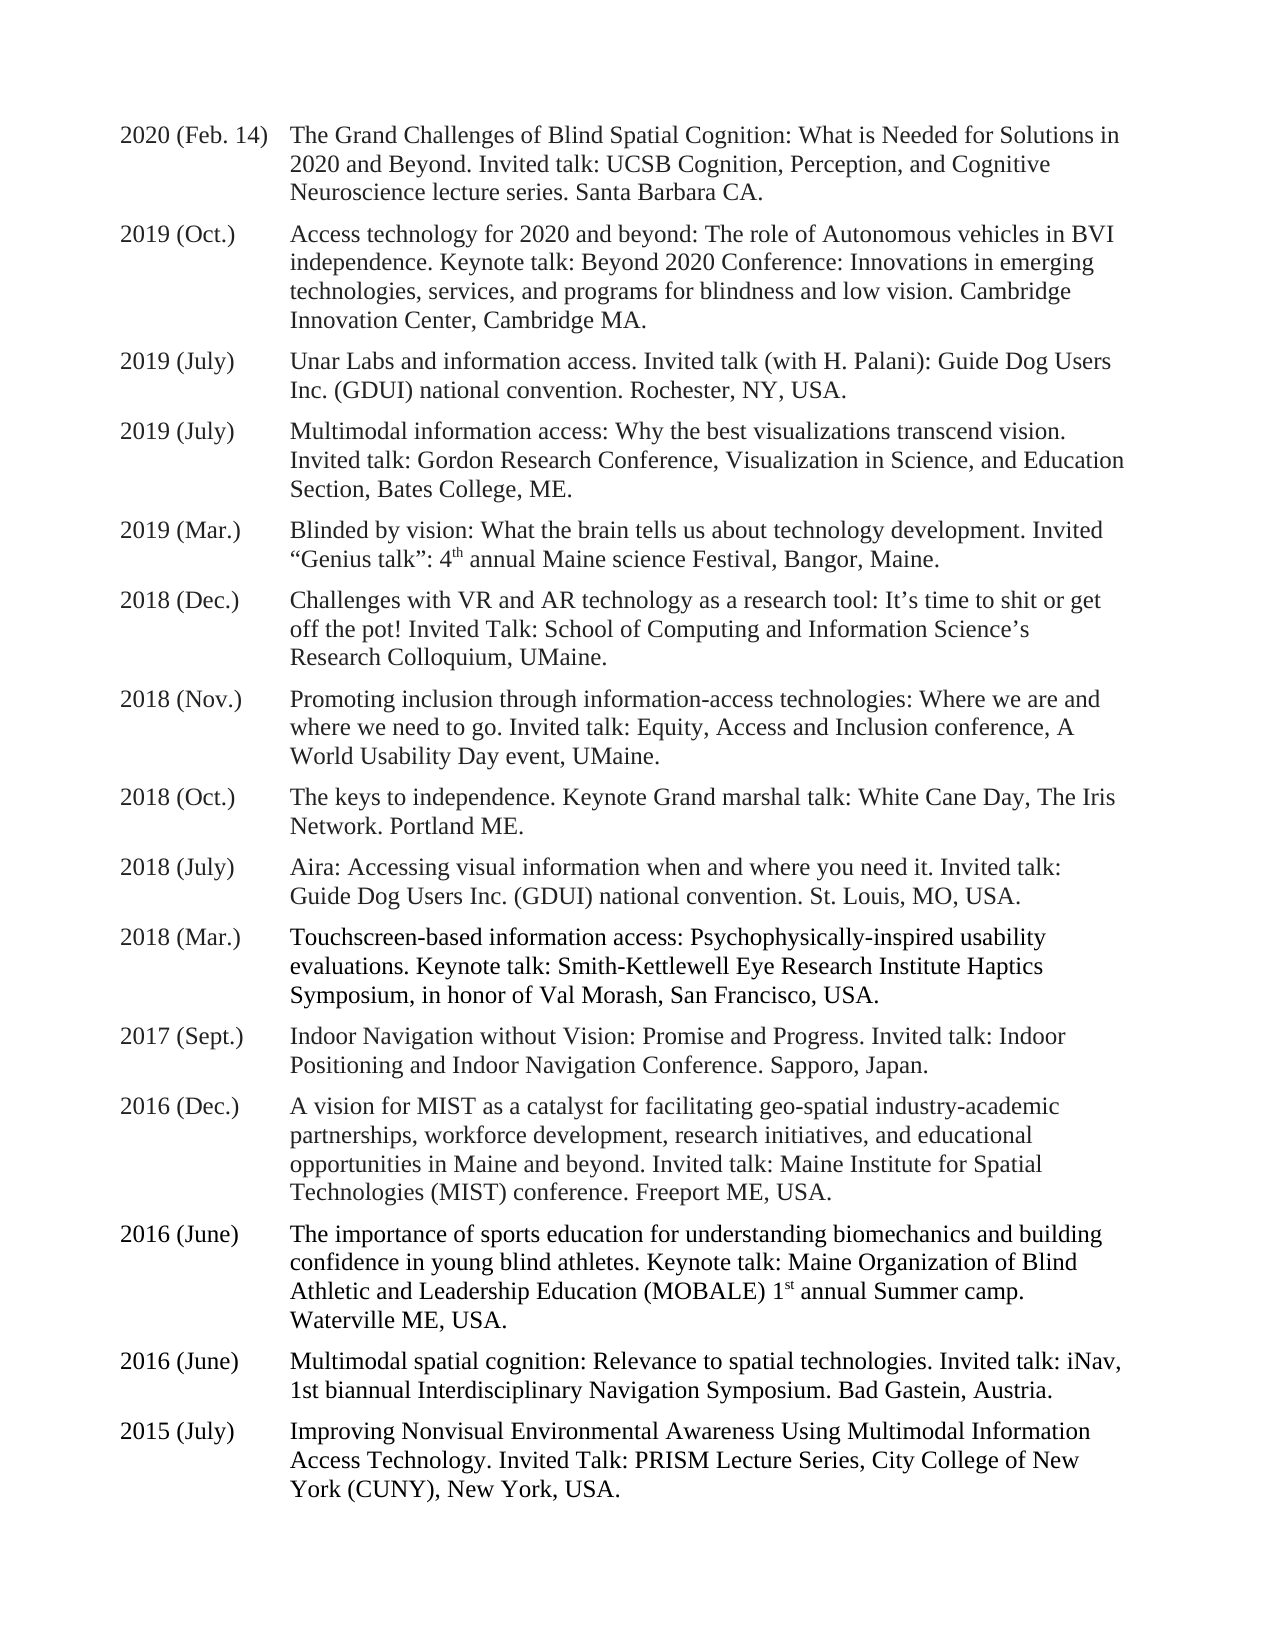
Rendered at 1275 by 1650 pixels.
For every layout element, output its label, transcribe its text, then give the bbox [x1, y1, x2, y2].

text 2016 (Dec.) A vision for MIST as a catalyst for facilitating geo-spatial industry-academic partnerships, workforce development, research initiatives, and educational opportunities in Maine and beyond. Invited talk: Maine Institute for Spatial Technologies (MIST) conference. Freeport ME, USA. [120, 1091, 1125, 1206]
text 2018 (July) Aira: Accessing visual information when and where you need it. Invited talk: Guide Dog Users Inc. (GDUI) national convention. St. Louis, MO, USA. [120, 852, 1125, 910]
text 2020 (Feb. 14) The Grand Challenges of Blind Spatial Cognition: What is Needed for Solutions in 2020 and Beyond. Invited talk: UCSB Cognition, Perception, and Cognitive Neuroscience lecture series. Santa Barbara CA. [120, 120, 1125, 206]
text 2017 (Sept.) Indoor Navigation without Vision: Promise and Progress. Invited talk: Indoor Positioning and Indoor Navigation Conference. Sapporo, Japan. [120, 1021, 1125, 1079]
text 2018 (Dec.) Challenges with VR and AR technology as a research tool: It’s time to shit or get off the pot! Invited Talk: School of Computing and Information Science’s Research Colloquium, UMaine. [120, 585, 1125, 671]
text 2018 (Mar.) Touchscreen-based information access: Psychophysically-inspired usability evaluations. Keynote talk: Smith-Kettlewell Eye Research Institute Haptics Symposium, in honor of Val Morash, San Francisco, USA. [120, 922, 1125, 1009]
text 2018 (Oct.) The keys to independence. Keynote Grand marshal talk: White Cane Day, The Iris Network. Portland ME. [120, 782, 1125, 840]
text 2018 (Nov.) Promoting inclusion through information-access technologies: Where we are and where we need to go. Invited talk: Equity, Access and Inclusion conference, A World Usability Day event, UMaine. [120, 684, 1125, 770]
text 2019 (July) Multimodal information access: Why the best visualizations transcend vision. Invited talk: Gordon Research Conference, Visualization in Science, and Education Section, Bates College, ME. [120, 416, 1125, 502]
text 2019 (Oct.) Access technology for 2020 and beyond: The role of Autonomous vehicles in BVI independence. Keynote talk: Beyond 2020 Conference: Innovations in emerging technologies, services, and programs for blindness and low vision. Cambridge Innovation Center, Cambridge MA. [120, 219, 1125, 334]
text 2019 (Mar.) Blinded by vision: What the brain tells us about technology development. Invited “Genius talk”: 4th annual Maine science Festival, Bangor, Maine. [120, 515, 1125, 572]
text 2016 (June) Multimodal spatial cognition: Relevance to spatial technologies. Invited talk: iNav, 1st biannual Interdisciplinary Navigation Symposium. Bad Gastein, Austria. [120, 1346, 1125, 1404]
text 2016 (June) The importance of sports education for understanding biomechanics and building confidence in young blind athletes. Keynote talk: Maine Organization of Blind Athletic and Leadership Education (MOBALE) 1st annual Summer camp. Waterville ME, USA. [120, 1219, 1125, 1334]
text 2019 (July) Unar Labs and information access. Invited talk (with H. Palani): Guide Dog Users Inc. (GDUI) national convention. Rochester, NY, USA. [120, 346, 1125, 404]
text 2015 (July) Improving Nonvisual Environmental Awareness Using Multimodal Information Access Technology. Invited Talk: PRISM Lecture Series, City College of New York (CUNY), New York, USA. [120, 1416, 1125, 1502]
